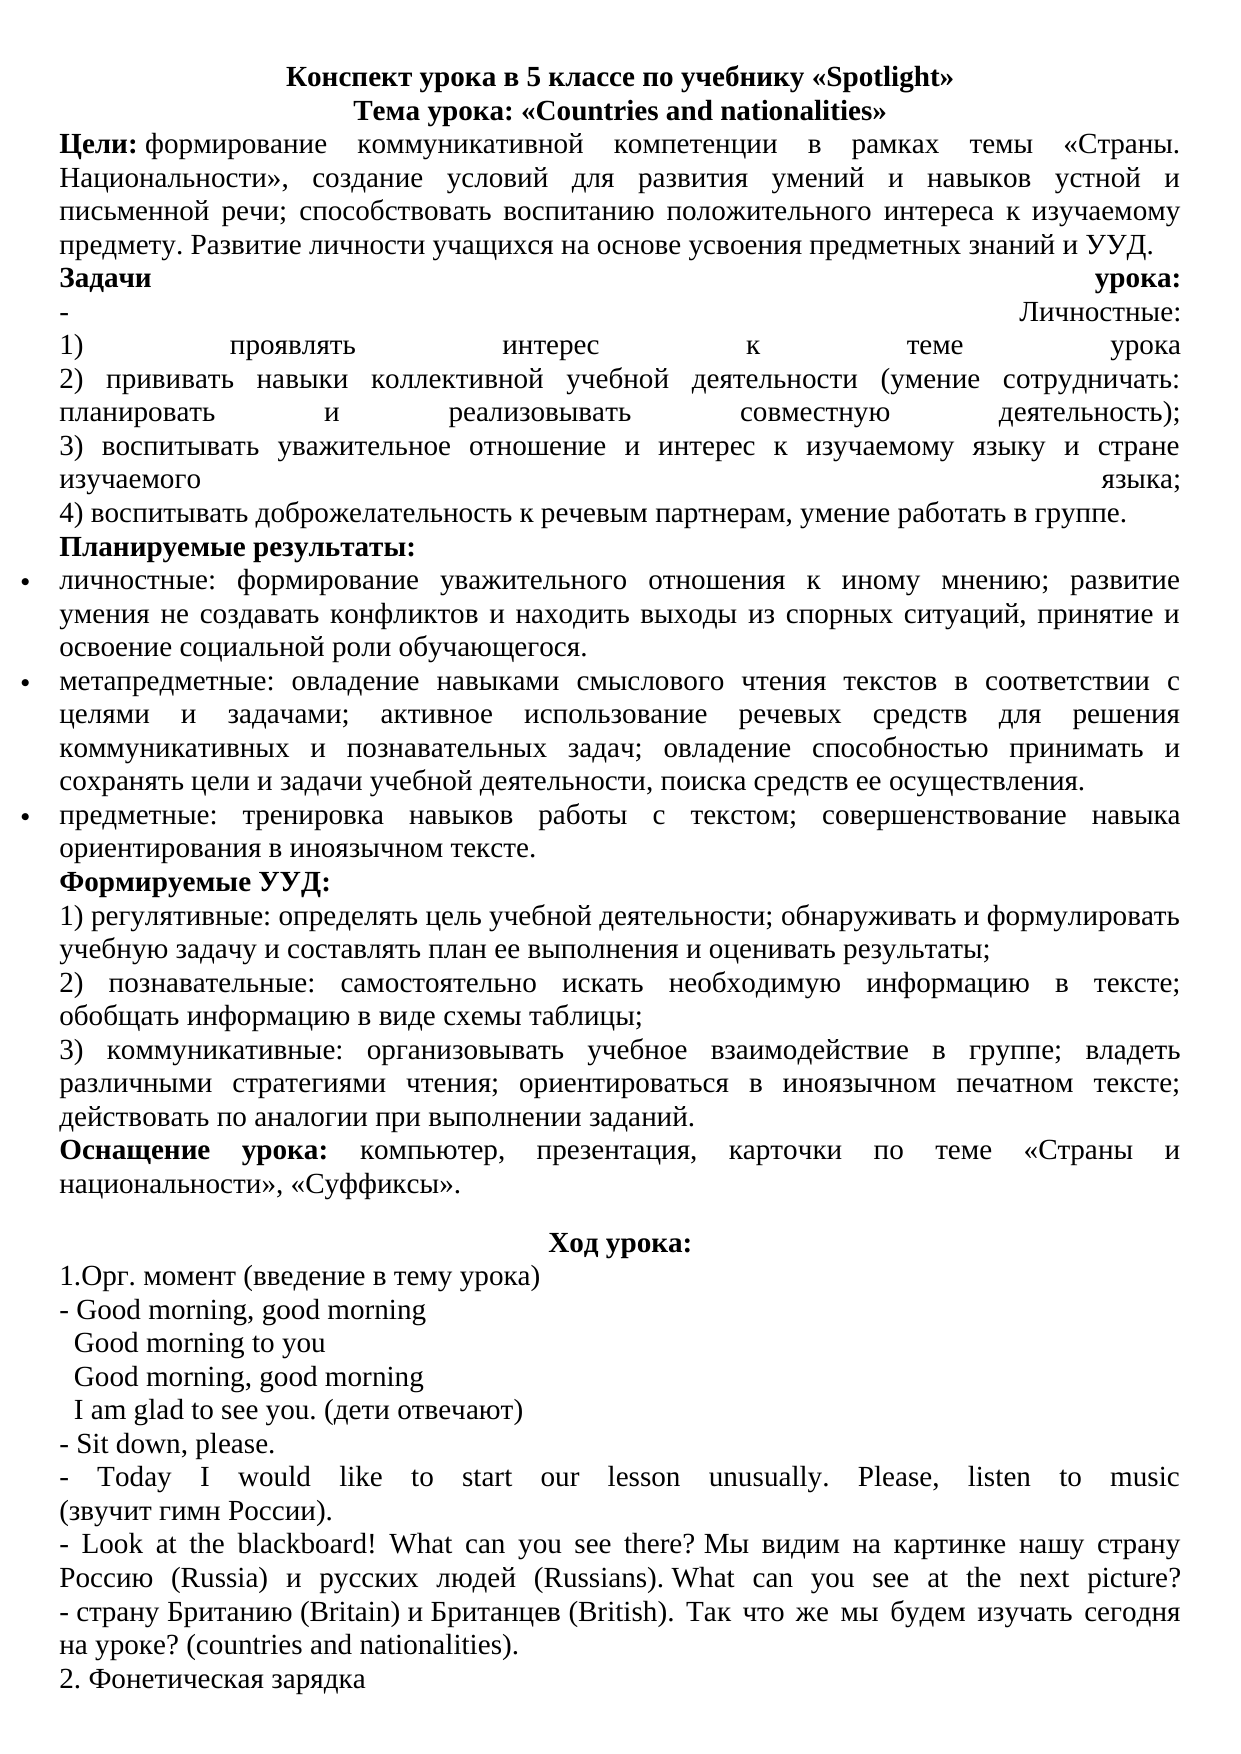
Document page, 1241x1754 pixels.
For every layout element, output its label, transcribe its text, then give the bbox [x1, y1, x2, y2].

text Good morning to you [59, 1325, 1181, 1359]
text I am glad to see you. (дети отвечают) [59, 1392, 1181, 1426]
text Задачи урока: - Личностные: 1) проявлять интерес к теме урока 2) прививать навыки коллективной учебной деятельности (умение сотрудничать: планировать и реализовывать совместную деятельность); 3) воспитывать уважительное отношение и интерес к изучаемому языку и стране изучаемого языка; 4) воспитывать доброжелательность к речевым партнерам, умение работать в группе. [59, 260, 1181, 529]
text Планируемые результаты: [59, 529, 1181, 562]
list метапредметные: овладение навыками смыслового чтения текстов в соответствии с целями и задачами; активное использование речевых средств для решения коммуникативных и познавательных задач; овладение способностью принимать и сохранять цели и задачи учебной деятельности, поиска средств ее осуществления. [22, 663, 1181, 797]
text Ход урока: [59, 1199, 1181, 1258]
text 1.Орг. момент (введение в тему урока) [59, 1258, 1181, 1292]
text Оснащение урока: компьютер, презентация, карточки по теме «Страны и национальности», «Суффиксы». [59, 1132, 1181, 1199]
text - Today I would like to start our lesson unusually. Please, listen to music (звучит гимн России). [59, 1459, 1181, 1527]
text Цели: формирование коммуникативной компетенции в рамках темы «Страны. Национальности», создание условий для развития умений и навыков устной и письменной речи; способствовать воспитанию положительного интереса к изучаемому предмету. Развитие личности учащихся на основе усвоения предметных знаний и УУД. [59, 126, 1181, 260]
text 2. Фонетическая зарядка [59, 1661, 1181, 1694]
text - Look at the blackboard! What can you see there? Мы видим на картинке нашу страну Россию (Russia) и русских людей (Russians). What can you see at the next picture? - страну Британию (Britain) и Британцев (British). Так что же мы будем изучать сегодня на уроке? (countries and nationalities). [59, 1527, 1181, 1661]
list предметные: тренировка навыков работы с текстом; совершенствование навыка ориентирования в иноязычном тексте. [22, 797, 1181, 864]
list личностные: формирование уважительного отношения к иному мнению; развитие умения не создавать конфликтов и находить выходы из спорных ситуаций, принятие и освоение социальной роли обучающегося. [22, 562, 1181, 663]
text 2) познавательные: самостоятельно искать необходимую информацию в тексте; обобщать информацию в виде схемы таблицы; [59, 965, 1181, 1032]
text Good morning, good morning [59, 1359, 1181, 1392]
text - Good morning, good morning [59, 1292, 1181, 1325]
text Формируемые УУД: [59, 864, 1181, 898]
text Тема урока: «Countries and nationalities» [59, 93, 1181, 126]
text 1) регулятивные: определять цель учебной деятельности; обнаруживать и формулировать учебную задачу и составлять план ее выполнения и оценивать результаты; [59, 898, 1181, 965]
text - Sit down, please. [59, 1426, 1181, 1459]
text 3) коммуникативные: организовывать учебное взаимодействие в группе; владеть различными стратегиями чтения; ориентироваться в иноязычном печатном тексте; действовать по аналогии при выполнении заданий. [59, 1032, 1181, 1132]
text Конспект урока в 5 классе по учебнику «Spotlight» [59, 59, 1181, 93]
